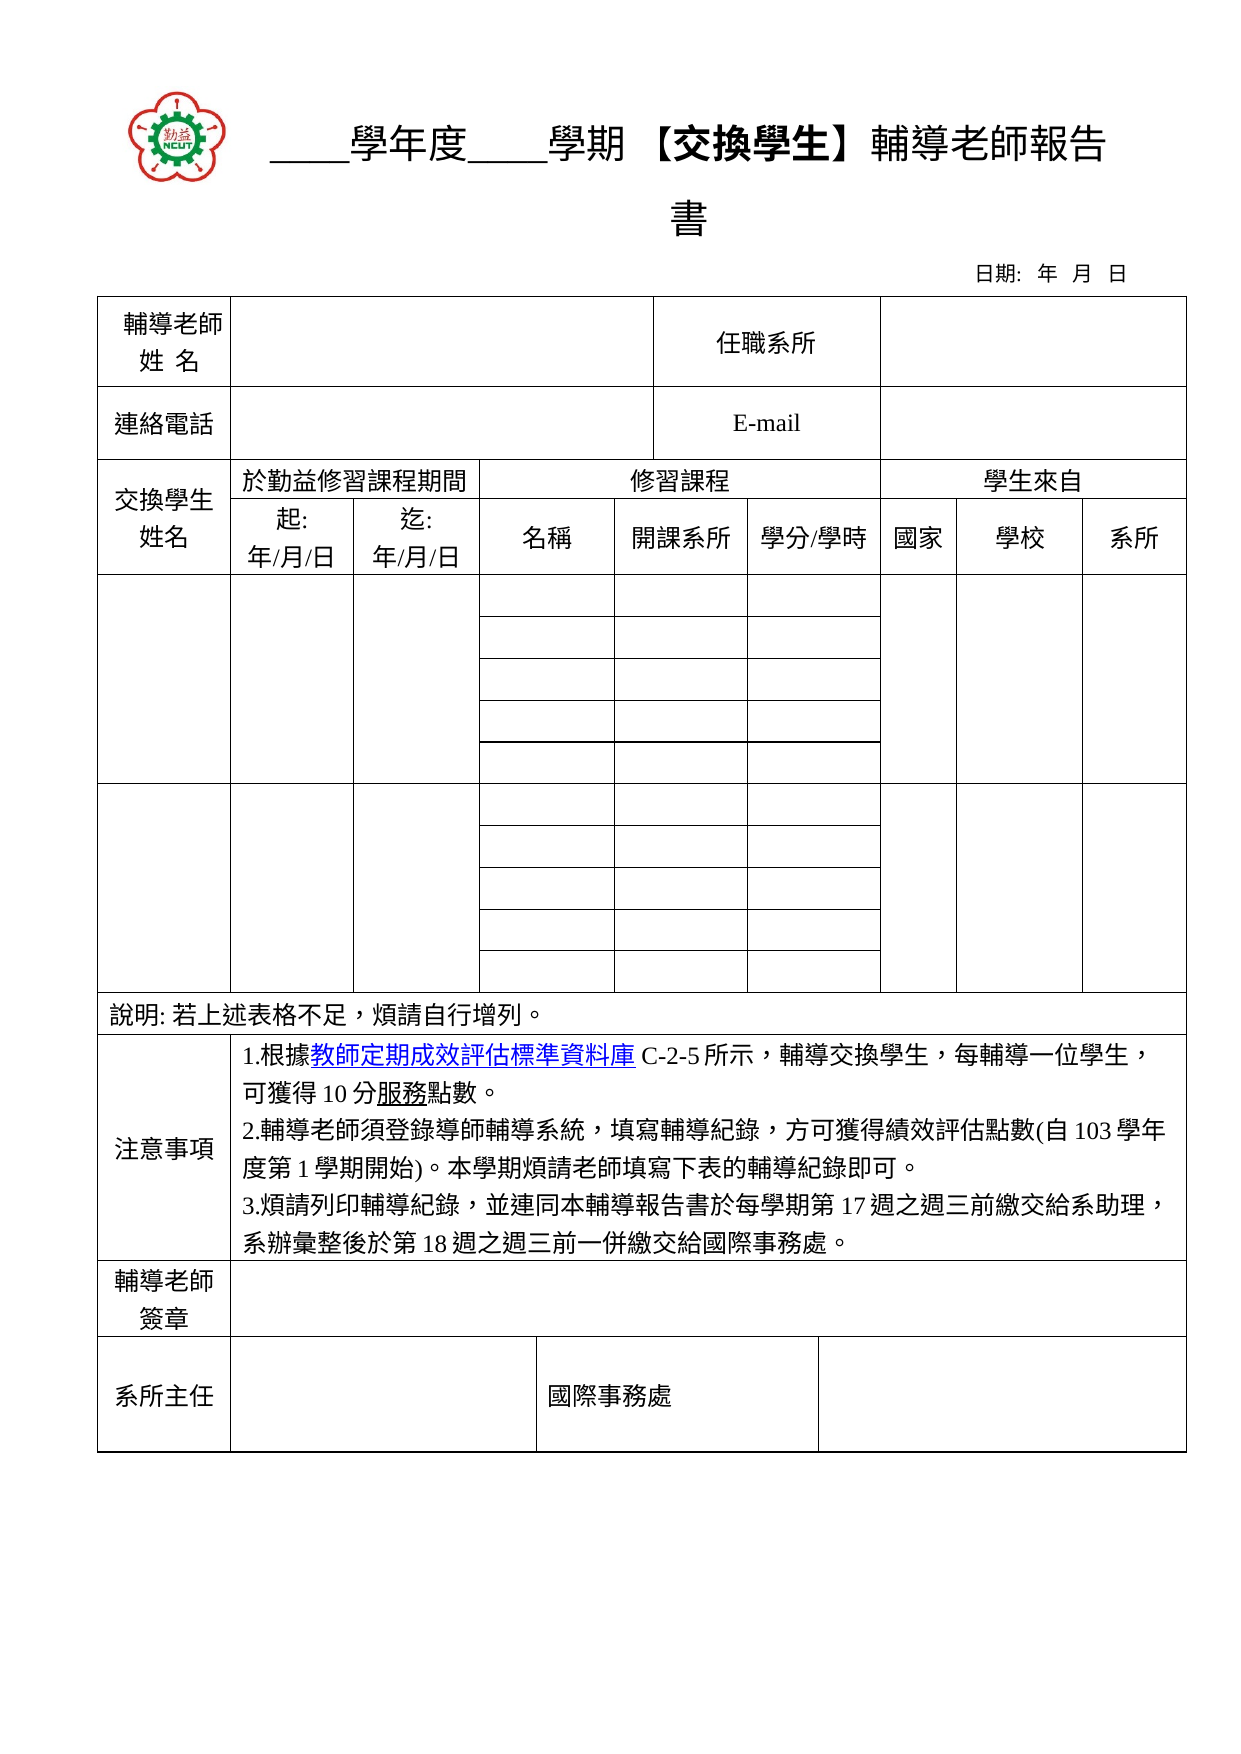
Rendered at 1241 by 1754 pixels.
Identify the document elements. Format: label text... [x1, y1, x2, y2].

table_cell 迄: 年/月/日 [354, 499, 479, 574]
table_cell 於勤益修習課程期間 [231, 460, 479, 498]
table_cell 系所主任 [98, 1337, 230, 1451]
table_cell [615, 951, 747, 992]
table_cell [748, 784, 880, 825]
table_cell 修習課程 [480, 460, 880, 498]
table_cell [615, 701, 747, 741]
table_cell [480, 617, 614, 658]
table_cell [615, 617, 747, 658]
table_header 輔導老師姓 名 [98, 297, 230, 386]
table_cell 名稱 [480, 499, 614, 574]
table_cell [615, 659, 747, 700]
table_cell [881, 575, 956, 783]
table_cell [881, 387, 1186, 459]
table_cell [615, 575, 747, 616]
table_cell [748, 951, 880, 992]
table_cell 連絡電話 [98, 387, 230, 459]
table_cell 學校 [957, 499, 1082, 574]
table_header [881, 297, 1186, 386]
text 日期: 年 月 日 [112, 254, 1128, 291]
table_cell 1.根據教師定期成效評估標準資料庫 C-2-5所示，輔導交換學生，每輔導一位學生，可獲得10分服務點數。 2.輔導老師須登錄導師輔導系統，填寫輔導紀錄，方可獲得績效評估點數(自103學年度第1學期開始)。本學期煩請老師填寫下表的輔導紀錄即可。 3.煩請列印輔導紀錄，並連同本輔導報告書於每學期第17週之週三前繳交給系助理，系辦彙整後於第18週之週三前一併繳交給國際事務處。 [231, 1035, 1186, 1260]
table_cell [748, 659, 880, 700]
table_cell [480, 743, 614, 783]
table_cell [615, 910, 747, 950]
table_cell [748, 910, 880, 950]
table_cell [615, 868, 747, 908]
table_cell 國家 [881, 499, 956, 574]
table_cell [748, 575, 880, 616]
table_cell 學生來自 [881, 460, 1186, 498]
table_cell [1083, 575, 1186, 783]
table_cell [480, 701, 614, 741]
table_cell [748, 701, 880, 741]
table_cell [748, 826, 880, 867]
table_cell 學分/學時 [748, 499, 880, 574]
table_cell 開課系所 [615, 499, 747, 574]
table_cell E-mail [654, 387, 880, 459]
table_cell [354, 575, 479, 783]
picture [122, 86, 232, 191]
table_cell [748, 617, 880, 658]
table_cell [354, 784, 479, 992]
table_cell 起: 年/月/日 [231, 499, 353, 574]
table_cell [231, 1337, 536, 1451]
table_cell [98, 575, 230, 783]
table_cell [231, 784, 353, 992]
table_cell 國際事務處 [537, 1337, 818, 1451]
text ____學年度____學期 【交換學生】輔導老師報告書 [112, 104, 1128, 254]
table_cell [819, 1337, 1186, 1451]
table_cell [231, 575, 353, 783]
table_cell [615, 784, 747, 825]
table_cell [480, 868, 614, 908]
table_cell [231, 387, 653, 459]
table_cell [615, 743, 747, 783]
table_cell [480, 784, 614, 825]
table_cell [615, 826, 747, 867]
table_cell 交換學生姓名 [98, 460, 230, 574]
table_cell [957, 784, 1082, 992]
table_cell 系所 [1083, 499, 1186, 574]
table_cell 輔導老師簽章 [98, 1261, 230, 1336]
table_cell [748, 743, 880, 783]
table_cell 說明: 若上述表格不足，煩請自行增列。 [98, 993, 1186, 1034]
table_cell [231, 1261, 1186, 1336]
table_cell [480, 826, 614, 867]
table_cell [1083, 784, 1186, 992]
table_cell 注意事項 [98, 1035, 230, 1260]
table_cell [957, 575, 1082, 783]
table_cell [881, 784, 956, 992]
table_cell [480, 575, 614, 616]
table_cell [98, 784, 230, 992]
table_cell [480, 951, 614, 992]
table_header [231, 297, 653, 386]
table_cell [480, 659, 614, 700]
table_header 任職系所 [654, 297, 880, 386]
table_cell [748, 868, 880, 908]
table_cell [480, 910, 614, 950]
